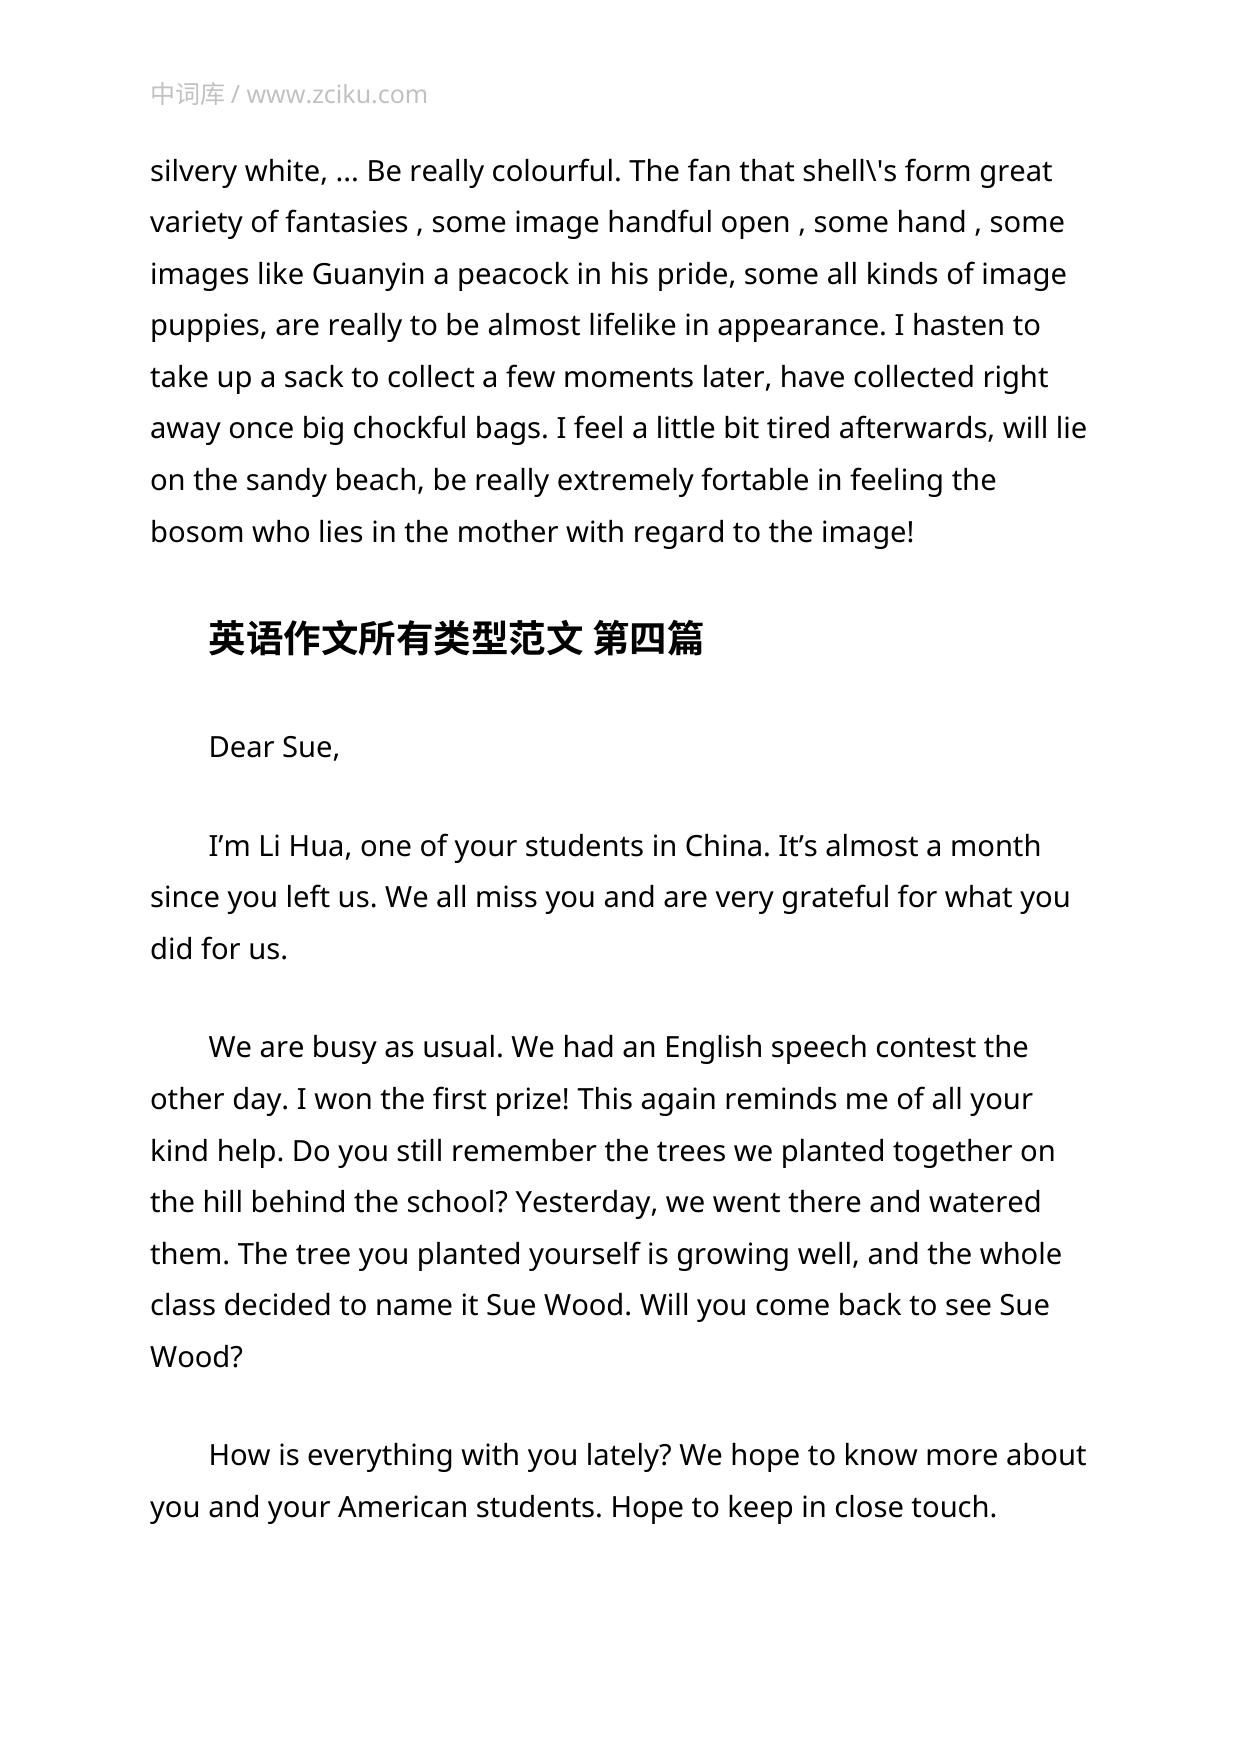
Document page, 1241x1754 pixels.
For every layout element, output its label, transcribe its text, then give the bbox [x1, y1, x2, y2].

text We are busy as usual. We had an English speech contest the other day. I won the first prize! This again reminds me of all your kind help. Do you still remember the trees we planted together on the hill behind the school? Yesterday, we went there and watered them. The tree you planted yourself is growing well, and the whole class decided to name it Sue Wood. Will you come back to see Sue Wood? [150, 1027, 1090, 1376]
text 英语作文所有类型范文 第四篇 [150, 609, 1090, 664]
text Dear Sue, [150, 727, 1090, 766]
text I’m Li Hua, one of your students in China. It’s almost a month since you left us. We all miss you and are very grateful for what you did for us. [150, 825, 1090, 968]
text How is everything with you lately? We hope to know more about you and your American students. Hope to keep in close touch. [150, 1434, 1090, 1526]
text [150, 150, 1090, 551]
